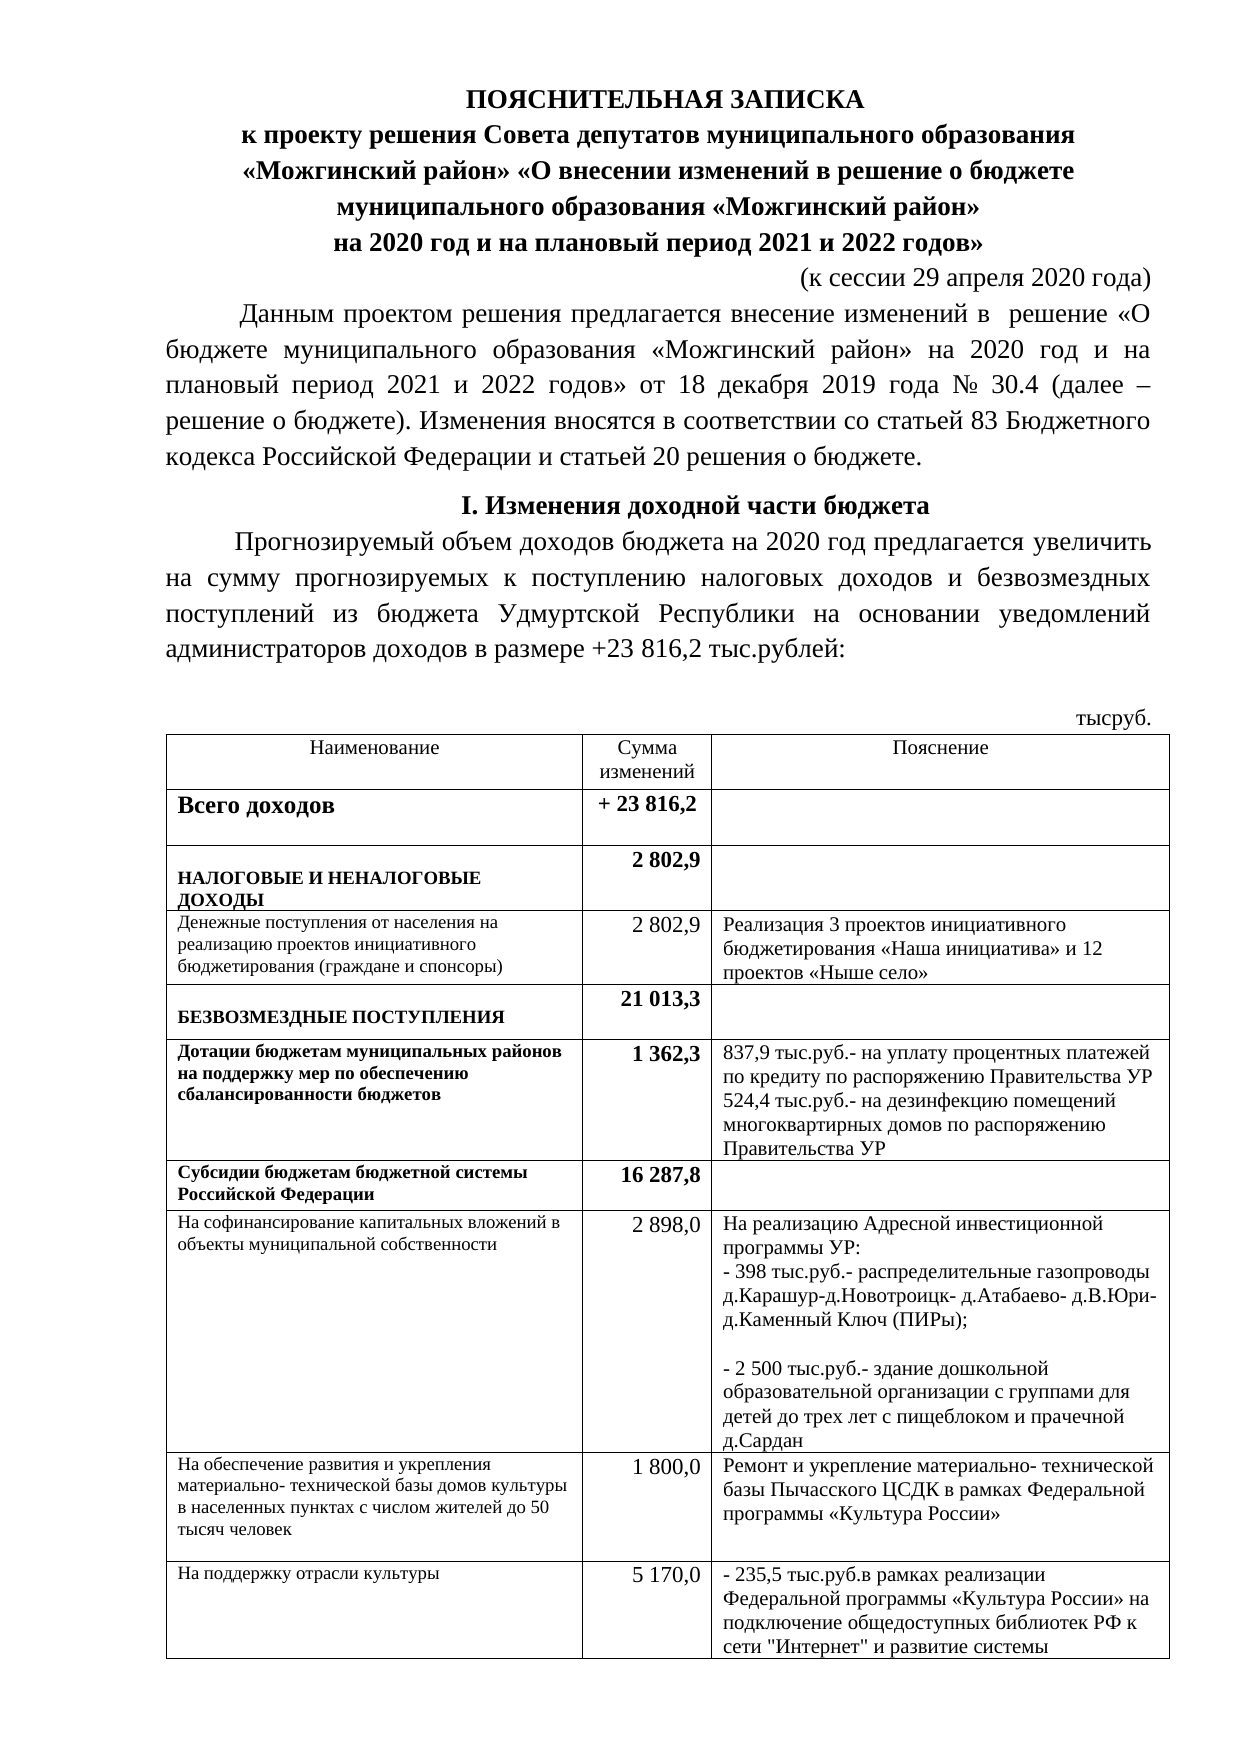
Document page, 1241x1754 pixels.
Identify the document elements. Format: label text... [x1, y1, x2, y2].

table_cell Субсидии бюджетам бюджетной системы Российской Федерации [167, 1161, 582, 1210]
table_cell На реализацию Адресной инвестиционной программы УР: - 398 тыс.руб.- распределительные газопроводы д.Карашур-д.Новотроицк- д.Атабаево- д.В.Юри- д.Каменный Ключ (ПИРы); - 2 500 тыс.руб.- здание дошкольной образовательной организации с группами для детей до трех лет с пищеблоком и прачечной д.Сардан [712, 1211, 1169, 1452]
table_cell [712, 1161, 1169, 1210]
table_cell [167, 1562, 582, 1658]
table_cell Ремонт и укрепление материально- технической базы Пычасского ЦСДК в рамках Федеральной программы «Культура России» [712, 1453, 1169, 1561]
table_cell [712, 846, 1169, 910]
text тысруб. [165, 704, 1152, 730]
table_cell 16 287,8 [583, 1161, 711, 1210]
table_cell Денежные поступления от населения на реализацию проектов инициативного бюджетирования (граждане и спонсоры) [167, 911, 582, 984]
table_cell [712, 1562, 1169, 1658]
table_cell На софинансирование капитальных вложений в объекты муниципальной собственности [167, 1211, 582, 1452]
table_header Наименование [167, 735, 582, 789]
table_cell + 23 816,2 [583, 790, 711, 845]
table_cell 5 170,0 [583, 1562, 711, 1658]
table_cell [712, 985, 1169, 1039]
table_cell 1 800,0 [583, 1453, 711, 1561]
text Данным проектом решения предлагается внесение изменений в решение «О бюджете муниципального образования «Можгинский район» на 2020 год и на плановый период 2021 и 2022 годов» от 18 декабря 2019 года № 30.4 (далее – решение о бюджете). Изменения вносятся в соответствии со статьей 83 Бюджетного кодекса Российской Федерации и статьей 20 решения о бюджете. [165, 297, 1152, 471]
table_cell [712, 790, 1169, 845]
table_header Пояснение [712, 735, 1169, 789]
table_cell Дотации бюджетам муниципальных районов на поддержку мер по обеспечению сбалансированности бюджетов [167, 1040, 582, 1160]
text I. Изменения доходной части бюджета [165, 489, 1152, 521]
table_cell 1 362,3 [583, 1040, 711, 1160]
table_cell 2 802,9 [583, 846, 711, 910]
table_header Сумма изменений [583, 735, 711, 789]
text на 2020 год и на плановый период 2021 и 2022 годов» [165, 226, 1152, 257]
table_cell 2 898,0 [583, 1211, 711, 1452]
table_cell 837,9 тыс.руб.- на уплату процентных платежей по кредиту по распоряжению Правительства УР 524,4 тыс.руб.- на дезинфекцию помещений многоквартирных домов по распоряжению Правительства УР [712, 1040, 1169, 1160]
text к проекту решения Совета депутатов муниципального образования «Можгинский район» «О внесении изменений в решение о бюджете муниципального образования «Можгинский район» [165, 118, 1152, 221]
text ПОЯСНИТЕЛЬНАЯ ЗАПИСКА [165, 83, 1152, 114]
table_cell 2 802,9 [583, 911, 711, 984]
text Прогнозируемый объем доходов бюджета на 2020 год предлагается увеличить на сумму прогнозируемых к поступлению налоговых доходов и безвозмездных поступлений из бюджета Удмуртской Республики на основании уведомлений администраторов доходов в размере +23 816,2 тыс.рублей: [165, 525, 1152, 663]
table_cell НАЛОГОВЫЕ И НЕНАЛОГОВЫЕ ДОХОДЫ [167, 846, 582, 910]
table_cell Реализация 3 проектов инициативного бюджетирования «Наша инициатива» и 12 проектов «Ныше село» [712, 911, 1169, 984]
table_cell На обеспечение развития и укрепления материально- технической базы домов культуры в населенных пунктах с числом жителей до 50 тысяч человек [167, 1453, 582, 1561]
table_cell 21 013,3 [583, 985, 711, 1039]
table_cell Всего доходов [167, 790, 582, 845]
table_cell БЕЗВОЗМЕЗДНЫЕ ПОСТУПЛЕНИЯ [167, 985, 582, 1039]
text (к сессии 29 апреля 2020 года) [165, 261, 1152, 292]
